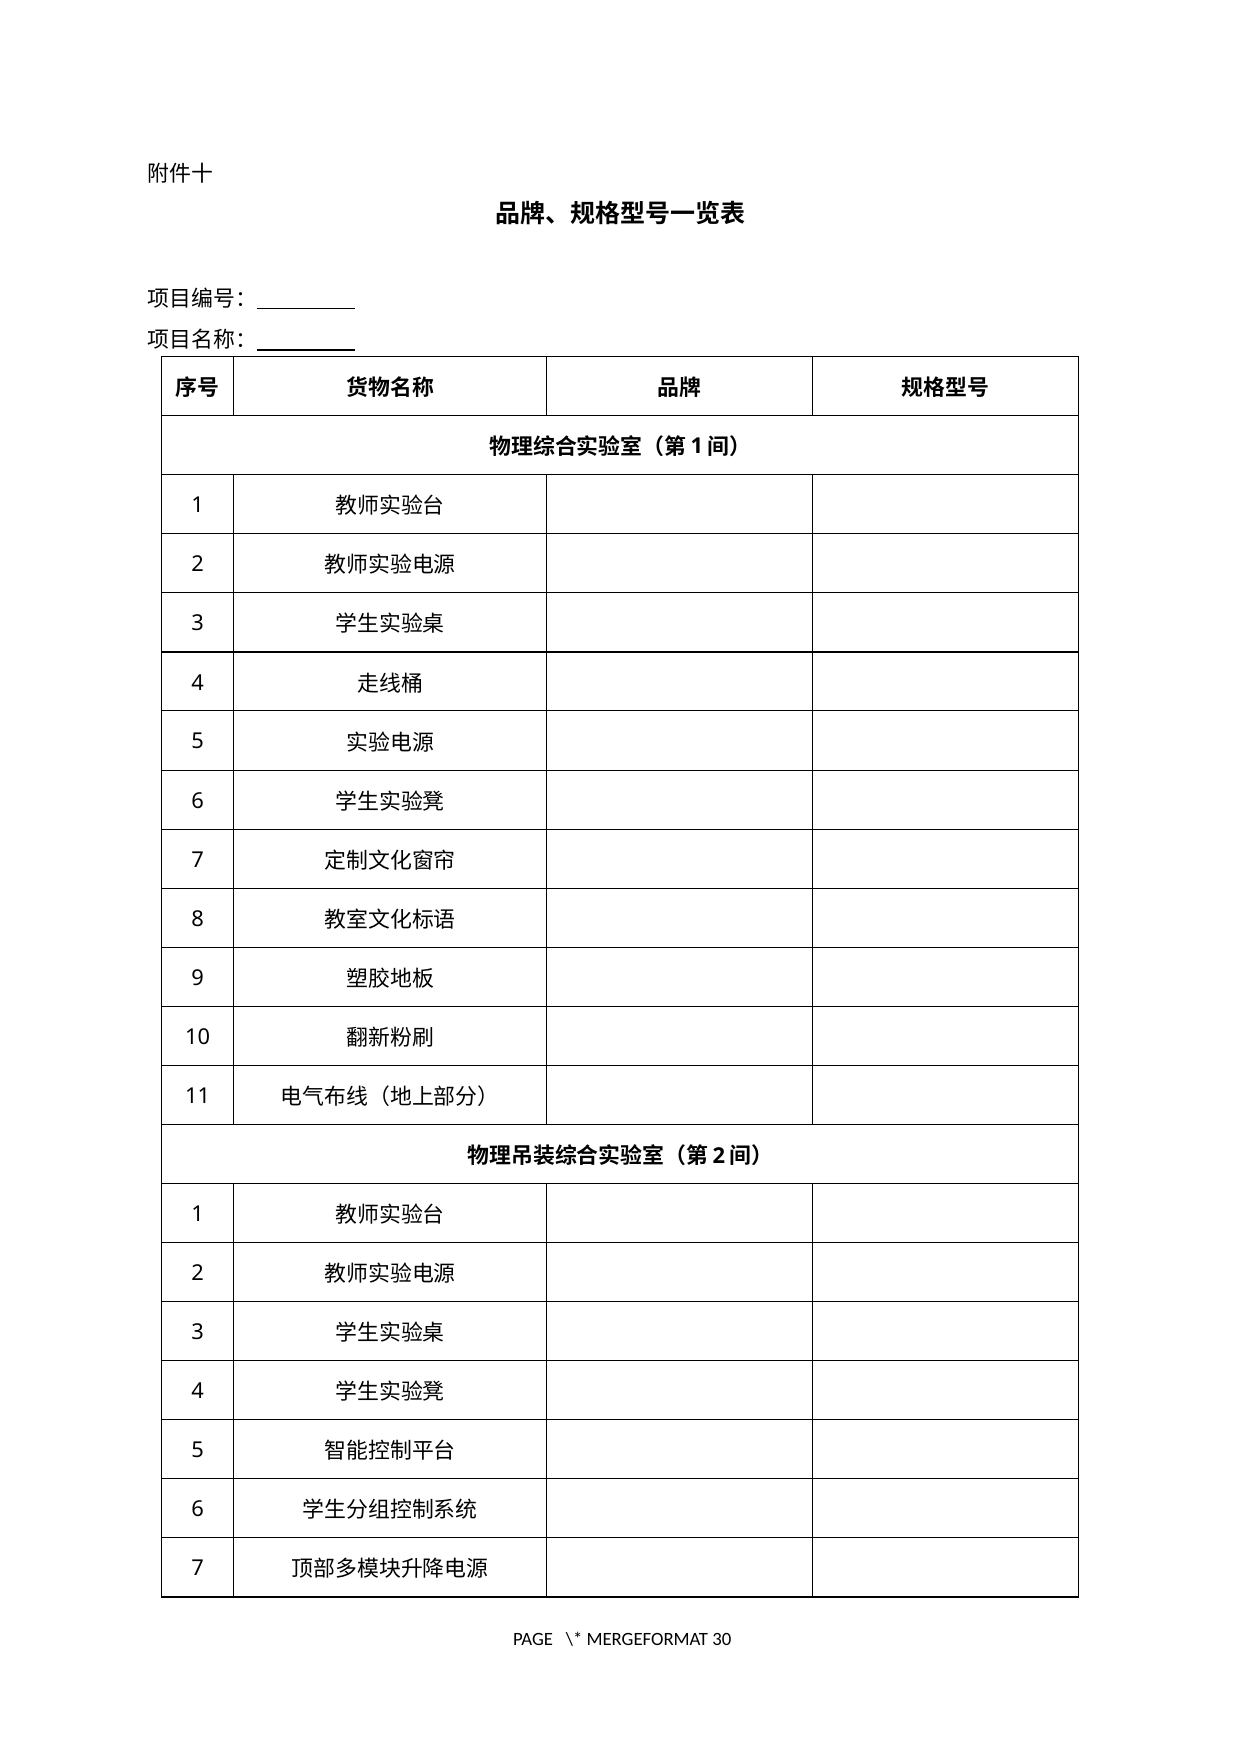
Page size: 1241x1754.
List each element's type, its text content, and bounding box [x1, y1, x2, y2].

table_cell [547, 1184, 812, 1242]
table_cell [813, 1479, 1078, 1537]
table_cell 1 [162, 1184, 233, 1242]
table_cell 学生实验凳 [234, 771, 546, 828]
table_cell [813, 1243, 1078, 1301]
table_cell 3 [162, 1302, 233, 1360]
table_cell [547, 534, 812, 592]
table_cell [547, 1302, 812, 1360]
table_cell [547, 475, 812, 533]
table_cell [813, 771, 1078, 828]
table_cell 学生实验桌 [234, 593, 546, 651]
table_cell 翻新粉刷 [234, 1007, 546, 1065]
table_cell [547, 830, 812, 888]
table_cell [813, 1361, 1078, 1419]
table_cell [813, 593, 1078, 651]
table_cell 学生分组控制系统 [234, 1479, 546, 1537]
table_cell [813, 889, 1078, 947]
table_cell [813, 1007, 1078, 1065]
table_cell [813, 1538, 1078, 1596]
table_header 货物名称 [234, 357, 546, 415]
table_cell 2 [162, 534, 233, 592]
table_cell [547, 1243, 812, 1301]
text 附件十 [148, 148, 1092, 189]
table_cell 4 [162, 1361, 233, 1419]
table_header 规格型号 [813, 357, 1078, 415]
table_cell 实验电源 [234, 711, 546, 769]
table_cell 学生实验桌 [234, 1302, 546, 1360]
table_cell [547, 711, 812, 769]
table_cell 电气布线（地上部分） [234, 1066, 546, 1124]
table_cell 7 [162, 830, 233, 888]
table_cell 学生实验凳 [234, 1361, 546, 1419]
table_cell [813, 475, 1078, 533]
text 项目名称： [148, 314, 1092, 356]
table_cell 2 [162, 1243, 233, 1301]
table_cell [813, 653, 1078, 710]
table_cell [547, 593, 812, 651]
table_cell 11 [162, 1066, 233, 1124]
table_cell [547, 1420, 812, 1478]
table_cell 塑胶地板 [234, 948, 546, 1006]
table_cell 走线桶 [234, 653, 546, 710]
table_cell 8 [162, 889, 233, 947]
table_cell 7 [162, 1538, 233, 1596]
text 品牌、规格型号一览表 [148, 189, 1092, 231]
table_cell 定制文化窗帘 [234, 830, 546, 888]
table_cell 6 [162, 771, 233, 828]
table_cell [813, 711, 1078, 769]
table_cell [547, 889, 812, 947]
table_header 品牌 [547, 357, 812, 415]
table_cell [813, 830, 1078, 888]
text 项目编号： [148, 273, 1092, 314]
table_cell 5 [162, 1420, 233, 1478]
table_cell [813, 1420, 1078, 1478]
table_cell [813, 1302, 1078, 1360]
table_cell 教师实验台 [234, 475, 546, 533]
table_cell 1 [162, 475, 233, 533]
table_cell [547, 1066, 812, 1124]
table_cell [813, 948, 1078, 1006]
table_cell 9 [162, 948, 233, 1006]
table_cell [547, 1479, 812, 1537]
table_cell [547, 1007, 812, 1065]
table_header 序号 [162, 357, 233, 415]
table_cell 6 [162, 1479, 233, 1537]
table_cell [547, 1361, 812, 1419]
table_cell 5 [162, 711, 233, 769]
table_cell [547, 771, 812, 828]
table_cell 教室文化标语 [234, 889, 546, 947]
table_cell 教师实验电源 [234, 1243, 546, 1301]
table_cell 智能控制平台 [234, 1420, 546, 1478]
table_cell 3 [162, 593, 233, 651]
table_cell 顶部多模块升降电源 [234, 1538, 546, 1596]
table_cell 10 [162, 1007, 233, 1065]
table_cell [813, 1184, 1078, 1242]
table_cell 教师实验电源 [234, 534, 546, 592]
table_cell [547, 948, 812, 1006]
table_cell 教师实验台 [234, 1184, 546, 1242]
table_cell 物理吊装综合实验室（第2间） [162, 1125, 1078, 1183]
table_cell [813, 534, 1078, 592]
table_cell [547, 1538, 812, 1596]
table_cell [547, 653, 812, 710]
table_cell [813, 1066, 1078, 1124]
table_cell 4 [162, 653, 233, 710]
table_cell 物理综合实验室（第1间） [162, 416, 1078, 474]
